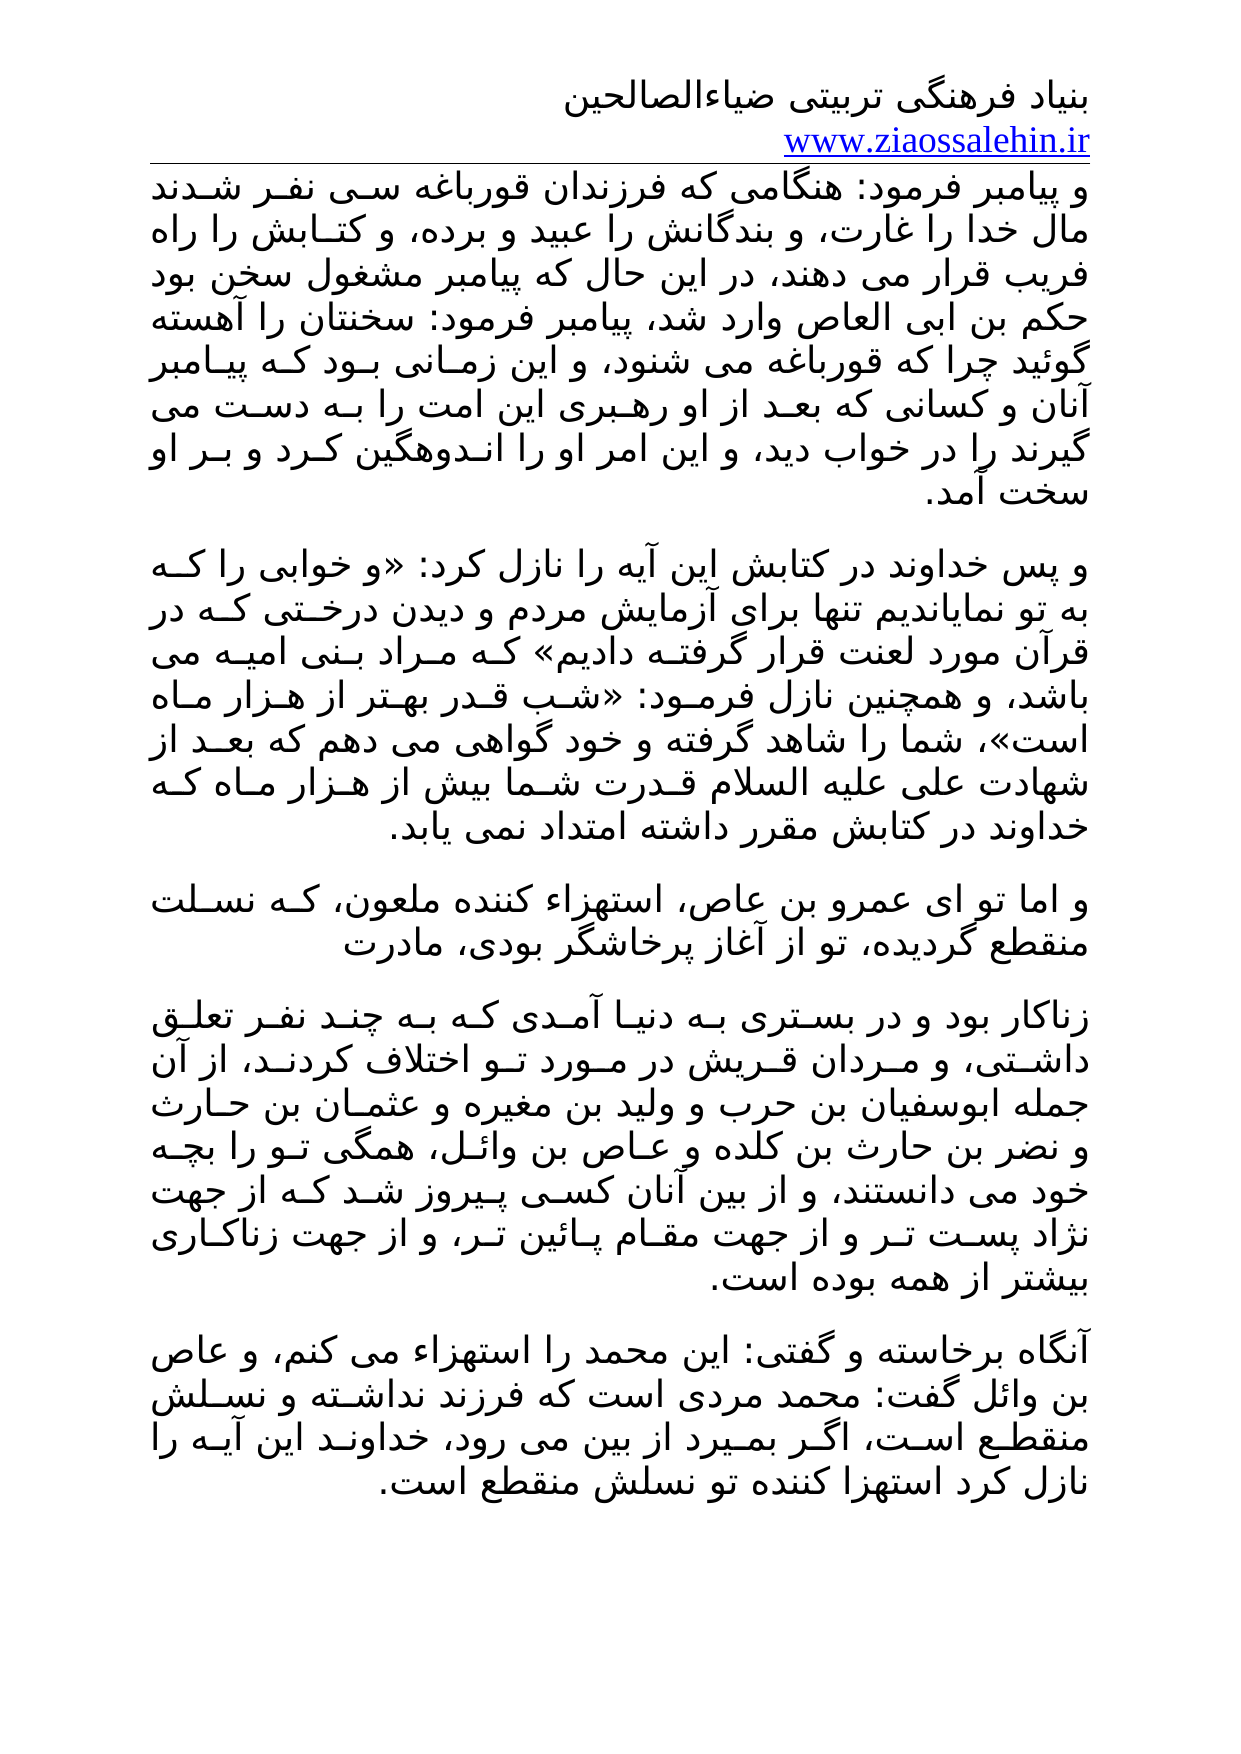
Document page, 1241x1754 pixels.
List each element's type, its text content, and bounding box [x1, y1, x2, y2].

text و اما تو ای عمرو بن عاص، استهزاء کننده ملعون، که نسلت منقطع گردیده، تو از آغاز پرخاشگر بودی، مادرت [150, 877, 1090, 965]
text و پیامبر فرمود: هنگامی که فرزندان قورباغه سی نفر شدند مال خدا را غارت، و بندگانش را عبید و برده، و کتابش را راه فریب قرار می دهند، در این حال که پیامبر مشغول سخن بود حکم بن ابی العاص وارد شد، پیامبر فرمود: سخنتان را آهسته گوئید چرا که قورباغه می شنود، و این زمانی بود که پیامبر آنان و کسانی که بعد از او رهبری این امت را به دست می گیرند را در خواب دید، و این امر او را اندوهگین کرد و بر او سخت آمد. [150, 164, 1090, 513]
text زناکار بود و در بستری به دنیا آمدی که به چند نفر تعلق داشتی، و مردان قریش در مورد تو اختلاف کردند، از آن جمله ابوسفیان بن حرب و ولید بن مغیره و عثمان بن حارث و نضر بن حارث بن کلده و عاص بن وائل، همگی تو را بچه خود می دانستند، و از بین آنان کسی پیروز شد که از جهت نژاد پست تر و از جهت مقام پائین تر، و از جهت زناکاری بیشتر از همه بوده است. [150, 994, 1090, 1299]
text آنگاه برخاسته و گفتی: این محمد را استهزاء می کنم، و عاص بن وائل گفت: محمد مردی است که فرزند نداشته و نسلش منقطع است، اگر بمیرد از بین می رود، خداوند این آیه را نازل کرد استهزا کننده تو نسلش منقطع است. [150, 1328, 1090, 1503]
text و پس خداوند در کتابش این آیه را نازل کرد: «و خوابی را که به تو نمایاندیم تنها برای آزمایش مردم و دیدن درختی که در قرآن مورد لعنت قرار گرفته دادیم» که مراد بنی امیه می باشد، و همچنین نازل فرمود: «شب قدر بهتر از هزار ماه است»، شما را شاهد گرفته و خود گواهی می دهم که بعد از شهادت علی علیه السلام قدرت شما بیش از هزار ماه که خداوند در کتابش مقرر داشته امتداد نمی یابد. [150, 543, 1090, 848]
